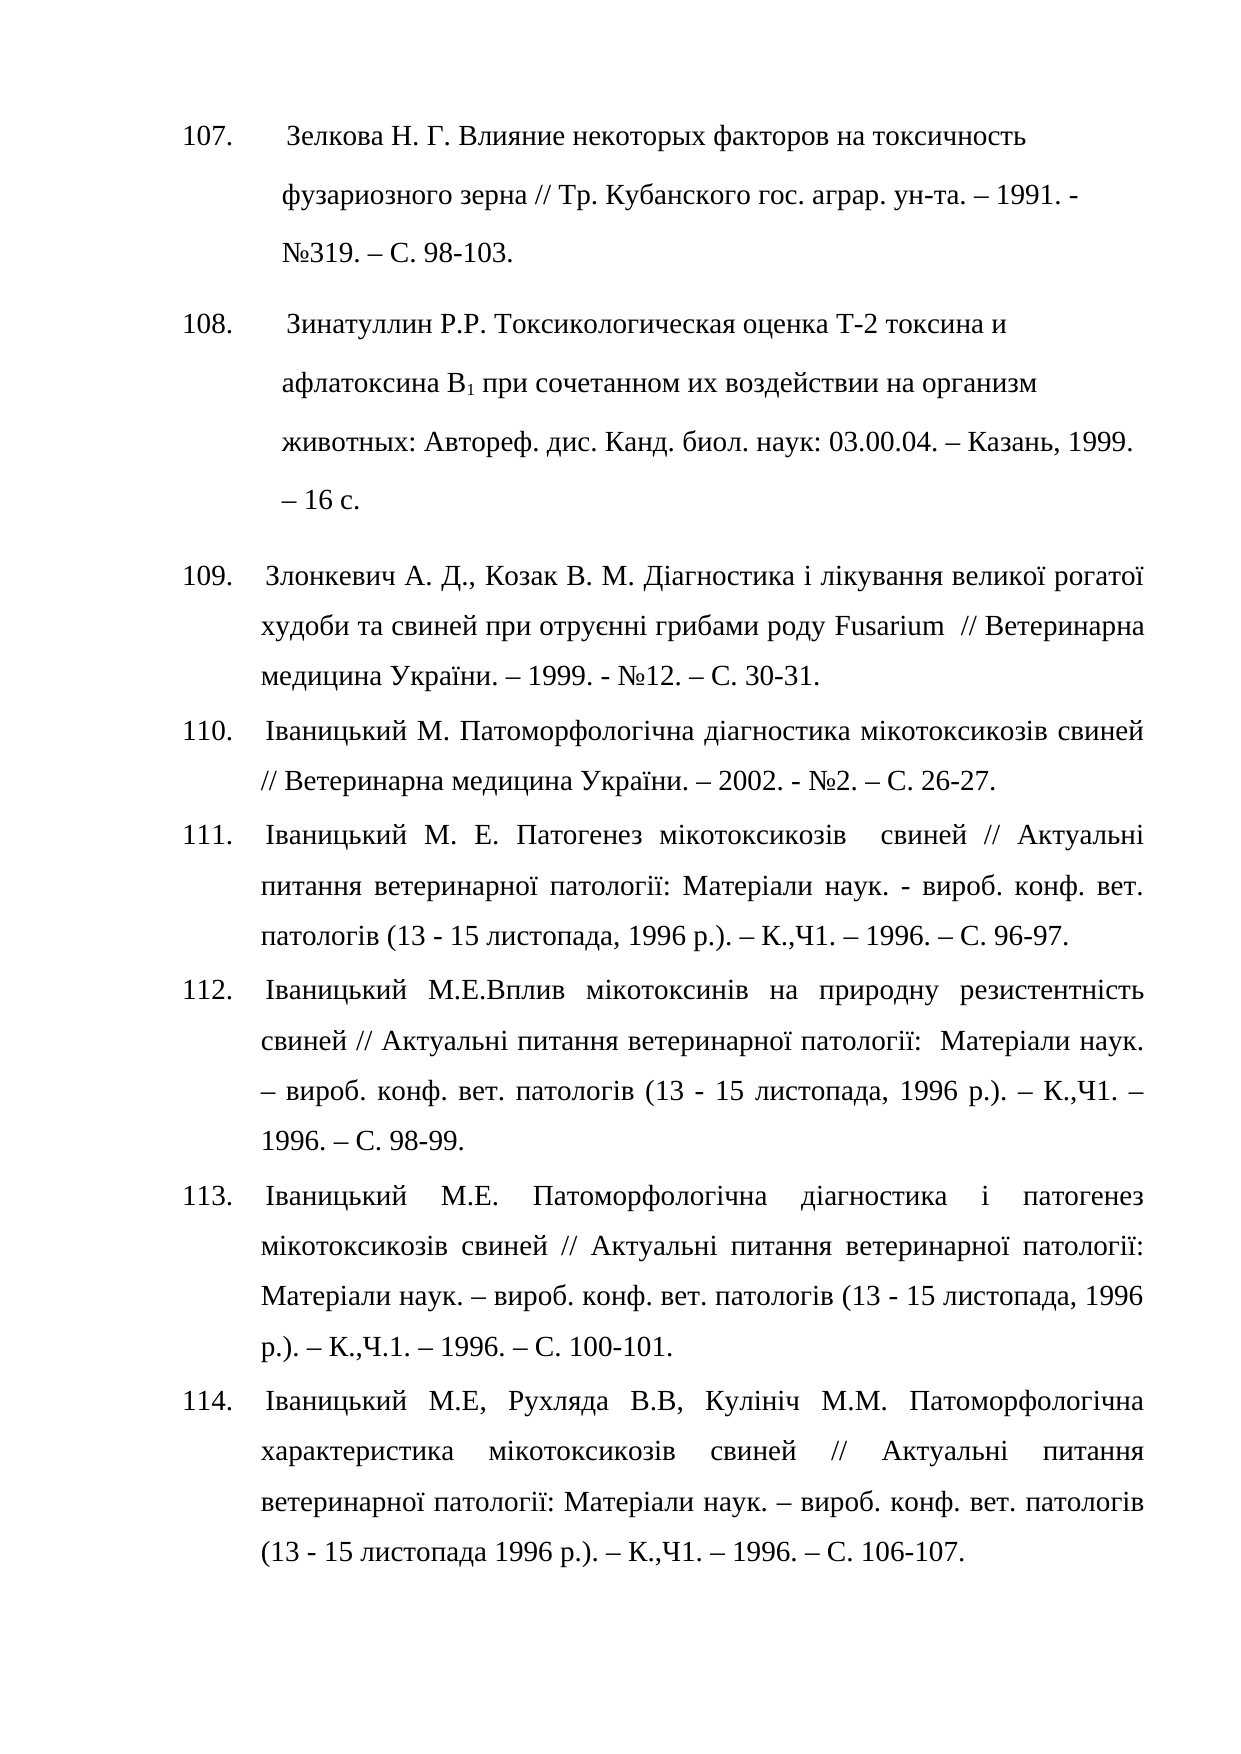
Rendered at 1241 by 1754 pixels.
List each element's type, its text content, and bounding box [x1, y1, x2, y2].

table_cell Іваницький М.Е, Рухляда В.В, Кулініч М.М. Патоморфологічна характеристика мікотоксикозів свиней // Актуальні питання ветеринарної патології: Матеріали наук. – вироб. конф. вет. патологів (13 - 15 листопада 1996 р.). – К.,Ч1. – 1996. – С. 106-107. [241, 1379, 1177, 1584]
table_cell [166, 1379, 241, 1584]
table_cell [166, 554, 241, 709]
table_cell [166, 709, 241, 813]
table_cell [166, 307, 241, 554]
table_cell Іваницький М.Е.Вплив мікотоксинів на природну резистентність свиней // Актуальні питання ветеринарної патології: Матеріали наук. – вироб. конф. вет. патологів (13 - 15 листопада, 1996 р.). – К.,Ч1. – 1996. – С. 98-99. [241, 968, 1177, 1174]
table_cell [166, 1174, 241, 1379]
table_cell [166, 118, 241, 307]
table_cell [166, 968, 241, 1174]
table_cell Іваницький М. Патоморфологічна діагностика мікотоксикозів свиней // Ветеринарна медицина України. – 2002. - №2. – С. 26-27. [241, 709, 1177, 813]
table_cell Зинатуллин Р.Р. Токсикологическая оценка Т-2 токсина и афлатоксина В1 при сочетанном их воздействии на организм животных: Автореф. дис. Канд. биол. наук: 03.00.04. – Казань, 1999. – 16 с. [241, 307, 1177, 554]
table_cell Злонкевич А. Д., Козак В. М. Діагностика і лікування великої рогатої худоби та свиней при отруєнні грибами роду Fusarium // Ветеринарна медицина України. – 1999. - №12. – С. 30-31. [241, 554, 1177, 709]
table_cell Іваницький М. Е. Патогенез мікотоксикозів свиней // Актуальні питання ветеринарної патології: Матеріали наук. - вироб. конф. вет. патологів (13 - 15 листопада, 1996 р.). – К.,Ч1. – 1996. – С. 96-97. [241, 813, 1177, 968]
table_cell Іваницький М.Е. Патоморфологічна діагностика і патогенез мікотоксикозів свиней // Актуальні питання ветеринарної патології: Матеріали наук. – вироб. конф. вет. патологів (13 - 15 листопада, 1996 р.). – К.,Ч.1. – 1996. – С. 100-101. [241, 1174, 1177, 1379]
table_cell [166, 813, 241, 968]
table_cell Зелкова Н. Г. Влияние некоторых факторов на токсичность фузариозного зерна // Тр. Кубанского гос. аграр. ун-та. – 1991. - №319. – С. 98-103. [241, 118, 1177, 307]
